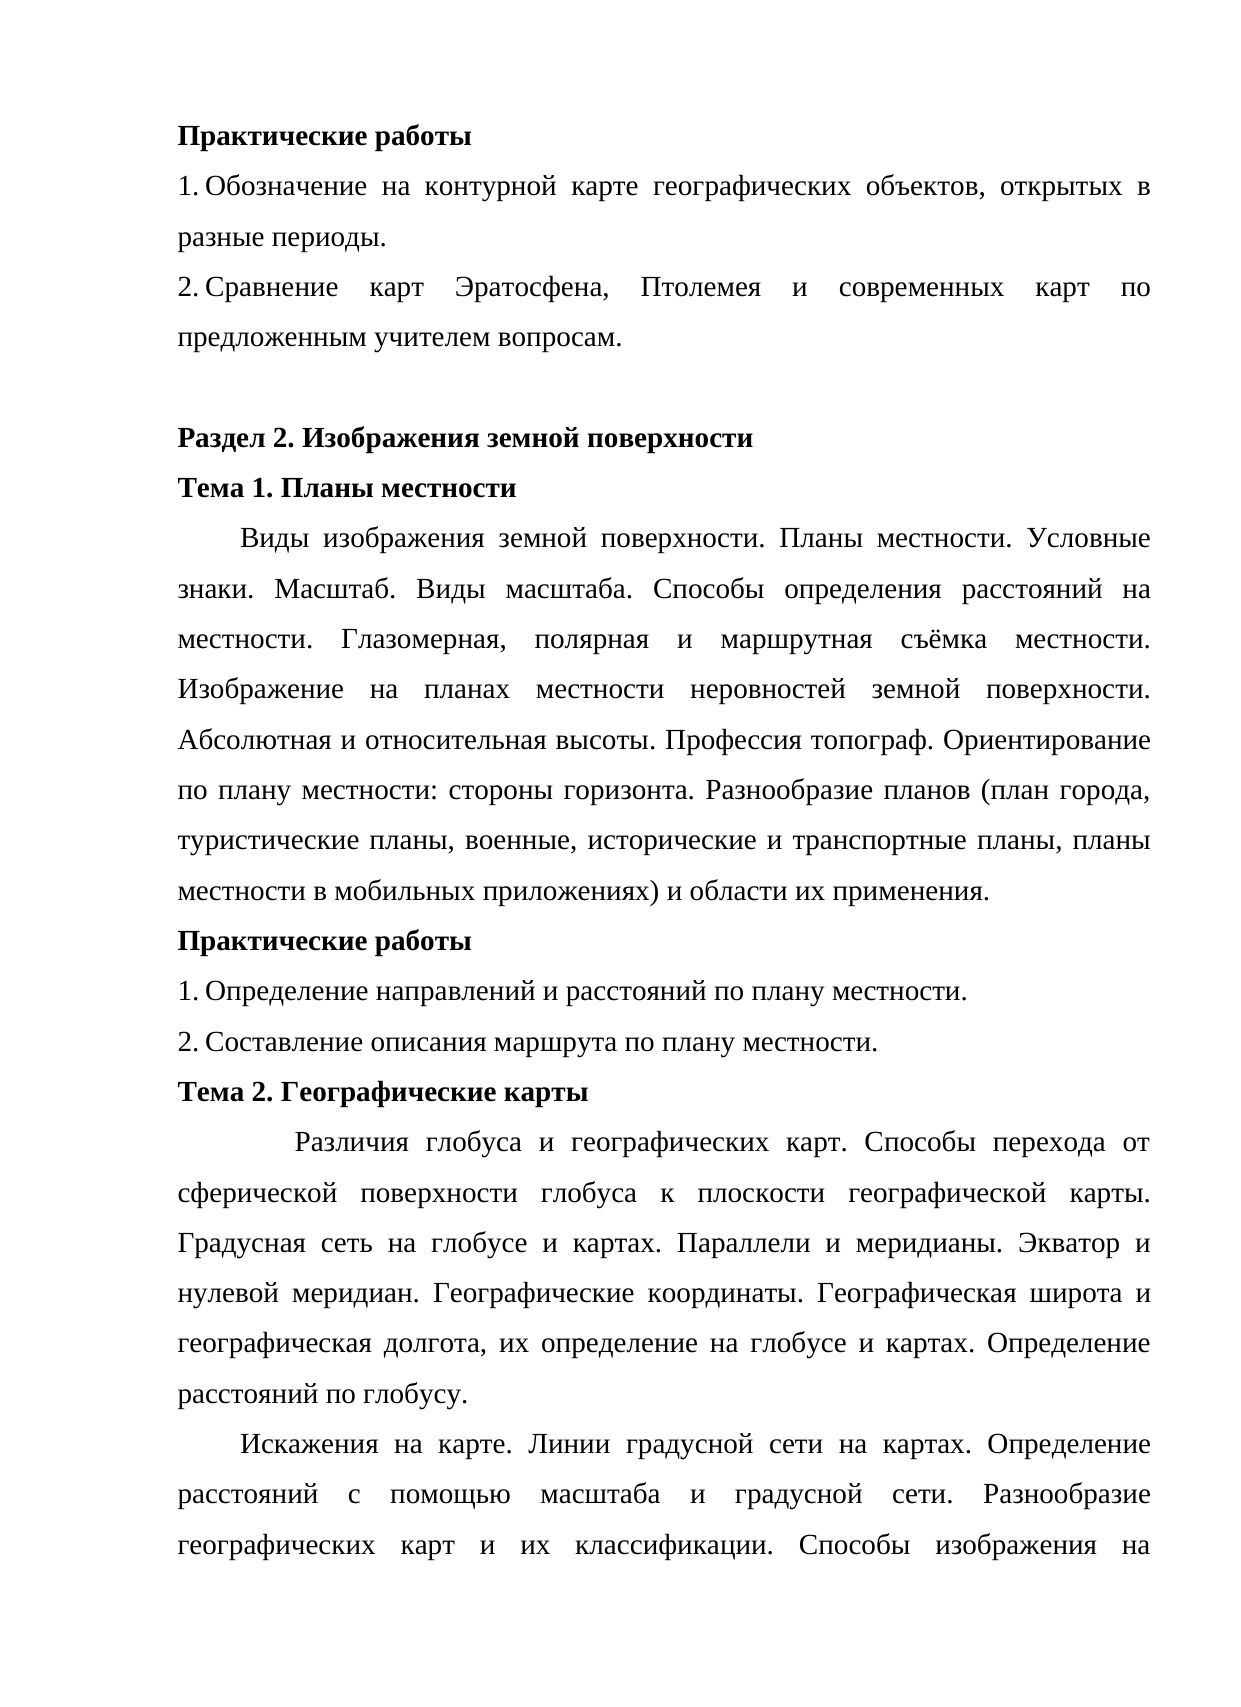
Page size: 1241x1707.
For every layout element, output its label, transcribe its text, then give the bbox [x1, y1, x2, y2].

text Раздел 2. Изображения земной поверхности [177, 420, 1152, 453]
text Практические работы [177, 923, 1152, 957]
text 2. Сравнение карт Эратосфена, Птолемея и современных карт по предложенным учителем вопросам. [177, 269, 1152, 353]
text 1. Обозначение на контурной карте географических объектов, открытых в разные периоды. [177, 168, 1152, 252]
text 1. Определение направлений и расстояний по плану местности. [177, 973, 1152, 1007]
text Практические работы [177, 118, 1152, 152]
text Тема 1. Планы местности [177, 470, 1152, 504]
text Различия глобуса и географических карт. Способы перехода от сферической поверхности глобуса к плоскости географической карты. Градусная сеть на глобусе и картах. Параллели и меридианы. Экватор и нулевой меридиан. Географические координаты. Географическая широта и географическая долгота, их определение на глобусе и картах. Определение расстояний по глобусу. [177, 1124, 1152, 1409]
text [177, 1426, 1152, 1560]
text Тема 2. Географические карты [177, 1074, 1152, 1108]
text 2. Составление описания маршрута по плану местности. [177, 1024, 1152, 1057]
text Виды изображения земной поверхности. Планы местности. Условные знаки. Масштаб. Виды масштаба. Способы определения расстояний на местности. Глазомерная, полярная и маршрутная съёмка местности. Изображение на планах местности неровностей земной поверхности. Абсолютная и относительная высоты. Профессия топограф. Ориентирование по плану местности: стороны горизонта. Разнообразие планов (план города, туристические планы, военные, исторические и транспортные планы, планы местности в мобильных приложениях) и области их применения. [177, 521, 1152, 906]
